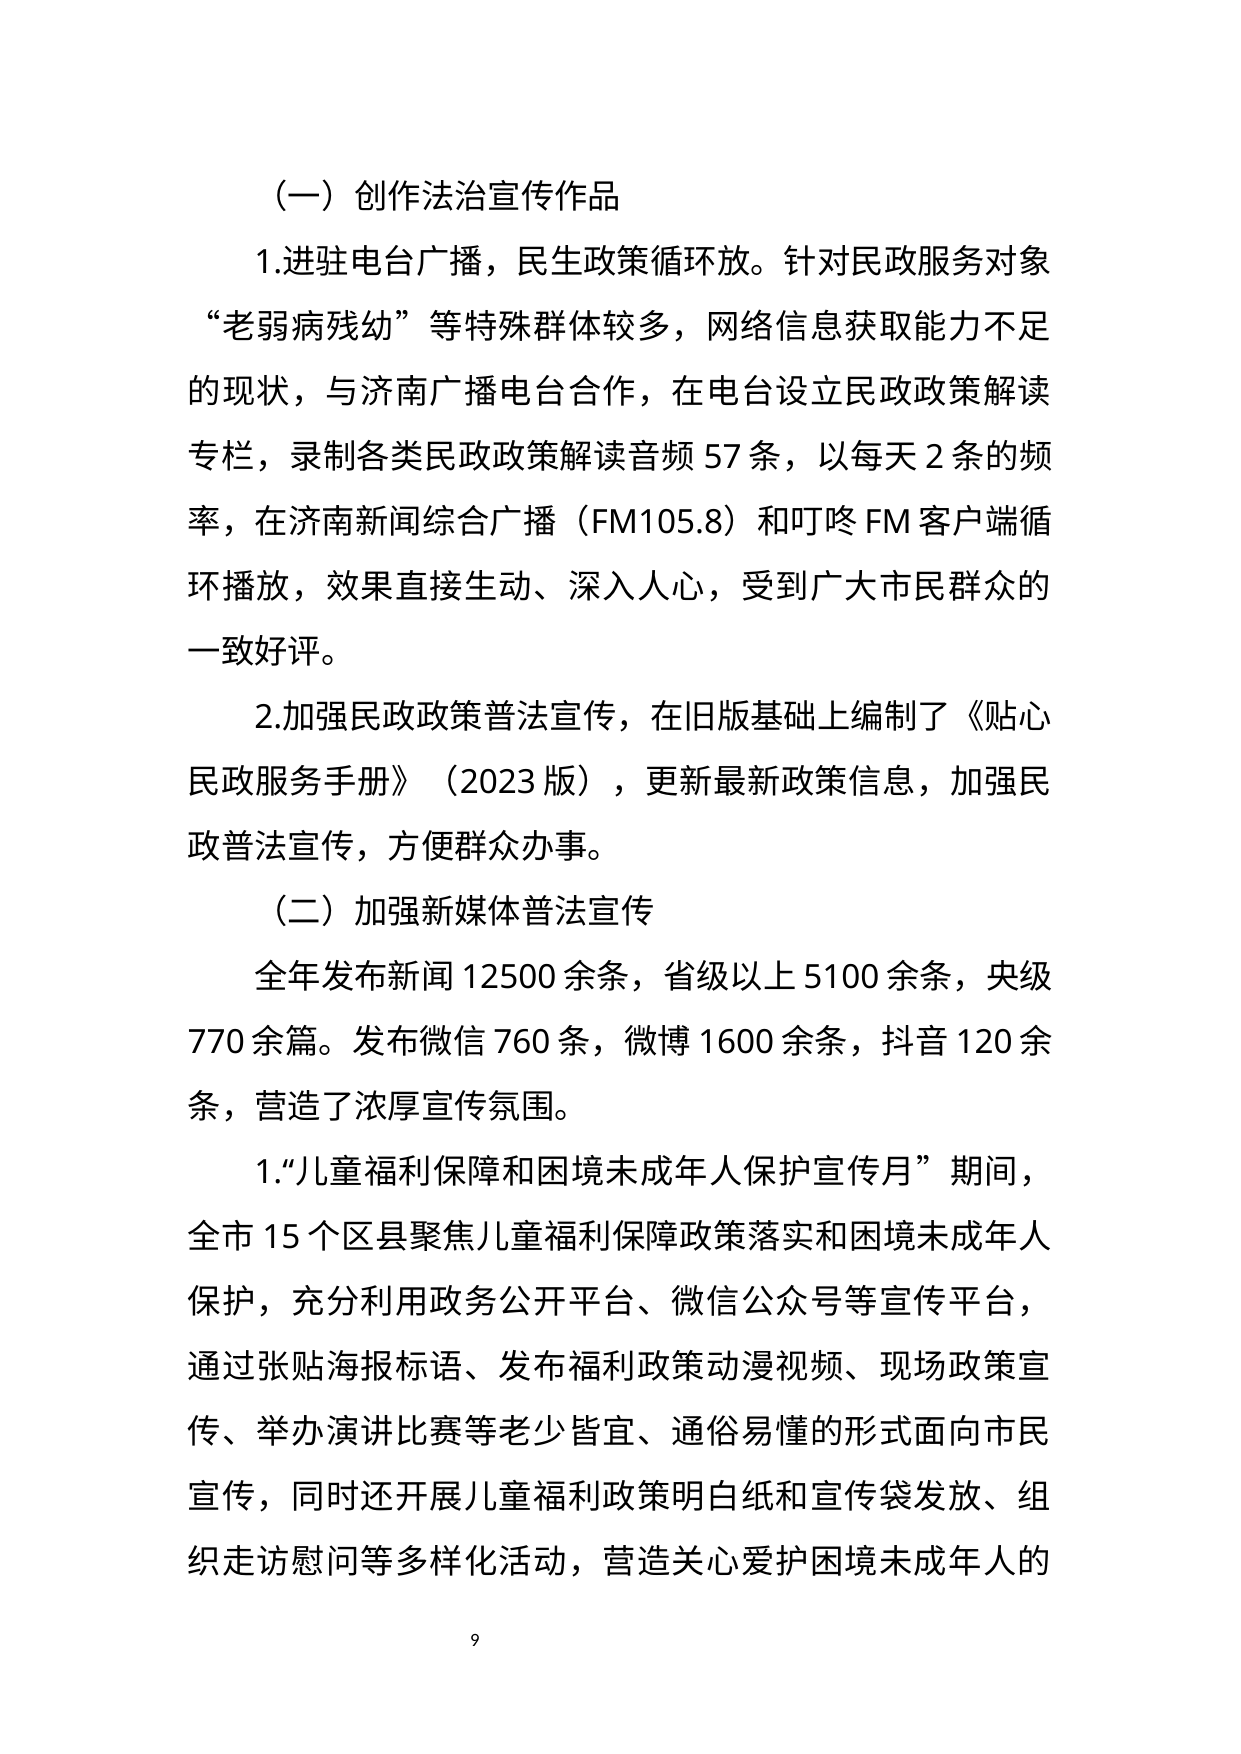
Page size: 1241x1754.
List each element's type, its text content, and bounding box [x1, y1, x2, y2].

list 2.加强民政政策普法宣传，在旧版基础上编制了《贴心民政服务手册》（2023版），更新最新政策信息，加强民政普法宣传，方便群众办事。 [187, 682, 1053, 877]
text 全年发布新闻12500余条，省级以上5100余条，央级770余篇。发布微信760条，微博1600余条，抖音120余条，营造了浓厚宣传氛围。 [187, 942, 1053, 1137]
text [187, 1137, 1053, 1592]
list 1.进驻电台广播，民生政策循环放。针对民政服务对象“老弱病残幼”等特殊群体较多，网络信息获取能力不足的现状，与济南广播电台合作，在电台设立民政政策解读专栏，录制各类民政政策解读音频57条，以每天2条的频率，在济南新闻综合广播（FM105.8）和叮咚FM客户端循环播放，效果直接生动、深入人心，受到广大市民群众的一致好评。 [187, 227, 1053, 682]
list 创作法治宣传作品 [187, 162, 1053, 227]
text （二）加强新媒体普法宣传 [187, 877, 1053, 942]
